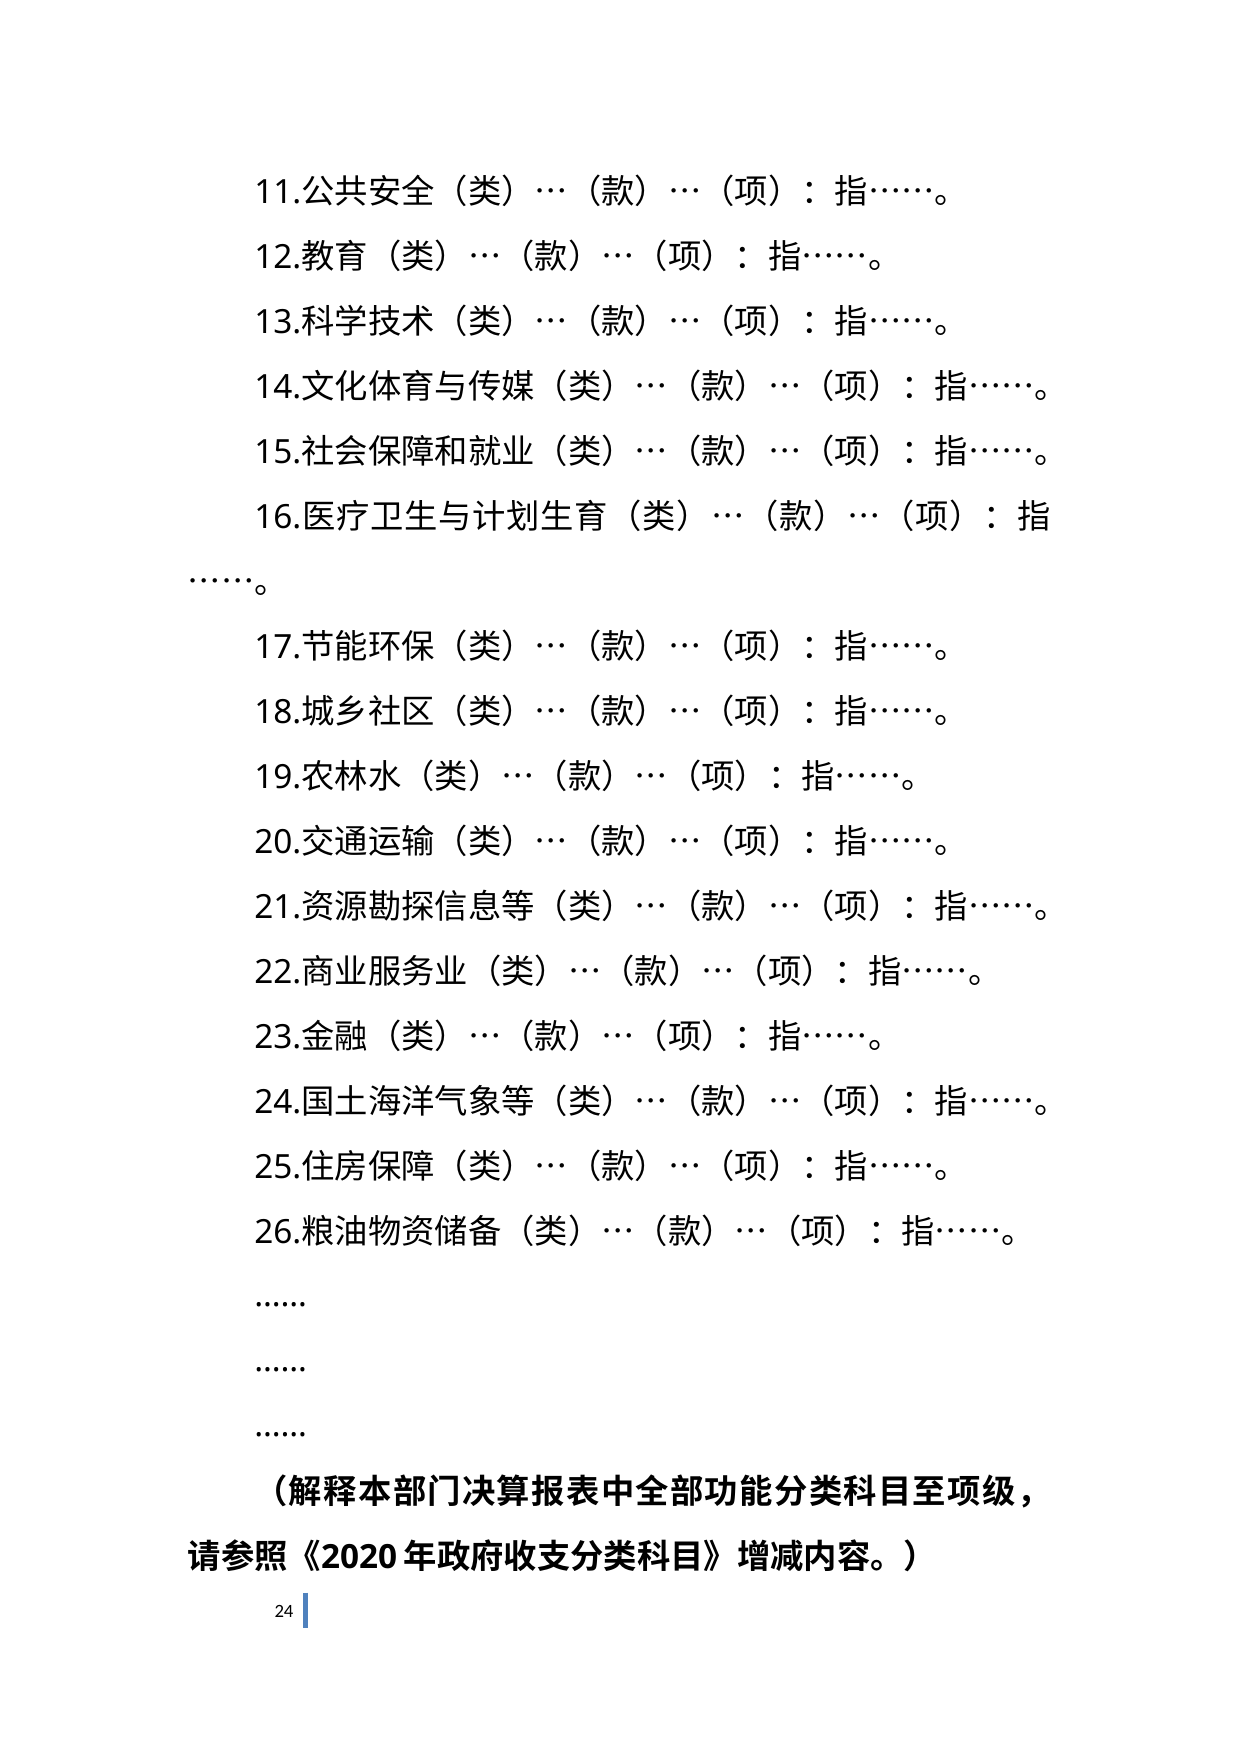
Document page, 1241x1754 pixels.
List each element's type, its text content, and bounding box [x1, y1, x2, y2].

text 26.粮油物资储备（类）…（款）…（项）：指……。 [187, 1196, 1053, 1261]
text 23.金融（类）…（款）…（项）：指……。 [187, 1001, 1053, 1066]
text …… [187, 1326, 1053, 1391]
text 11.公共安全（类）…（款）…（项）：指……。 [187, 156, 1053, 221]
text 12.教育（类）…（款）…（项）：指……。 [187, 221, 1053, 286]
text 21.资源勘探信息等（类）…（款）…（项）：指……。 [187, 871, 1053, 936]
text 19.农林水（类）…（款）…（项）：指……。 [187, 741, 1053, 806]
text 20.交通运输（类）…（款）…（项）：指……。 [187, 806, 1053, 871]
text 17.节能环保（类）…（款）…（项）：指……。 [187, 611, 1053, 676]
text 16.医疗卫生与计划生育（类）…（款）…（项）：指……。 [187, 481, 1053, 611]
text 22.商业服务业（类）…（款）…（项）：指……。 [187, 936, 1053, 1001]
text 13.科学技术（类）…（款）…（项）：指……。 [187, 286, 1053, 351]
text （解释本部门决算报表中全部功能分类科目至项级，请参照《2020年政府收支分类科目》增减内容。） [187, 1456, 1053, 1586]
text …… [187, 1391, 1053, 1456]
text 25.住房保障（类）…（款）…（项）：指……。 [187, 1131, 1053, 1196]
text …… [187, 1261, 1053, 1326]
text 24.国土海洋气象等（类）…（款）…（项）：指……。 [187, 1066, 1053, 1131]
text 14.文化体育与传媒（类）…（款）…（项）：指……。 [187, 351, 1053, 416]
text 15.社会保障和就业（类）…（款）…（项）：指……。 [187, 416, 1053, 481]
text 18.城乡社区（类）…（款）…（项）：指……。 [187, 676, 1053, 741]
